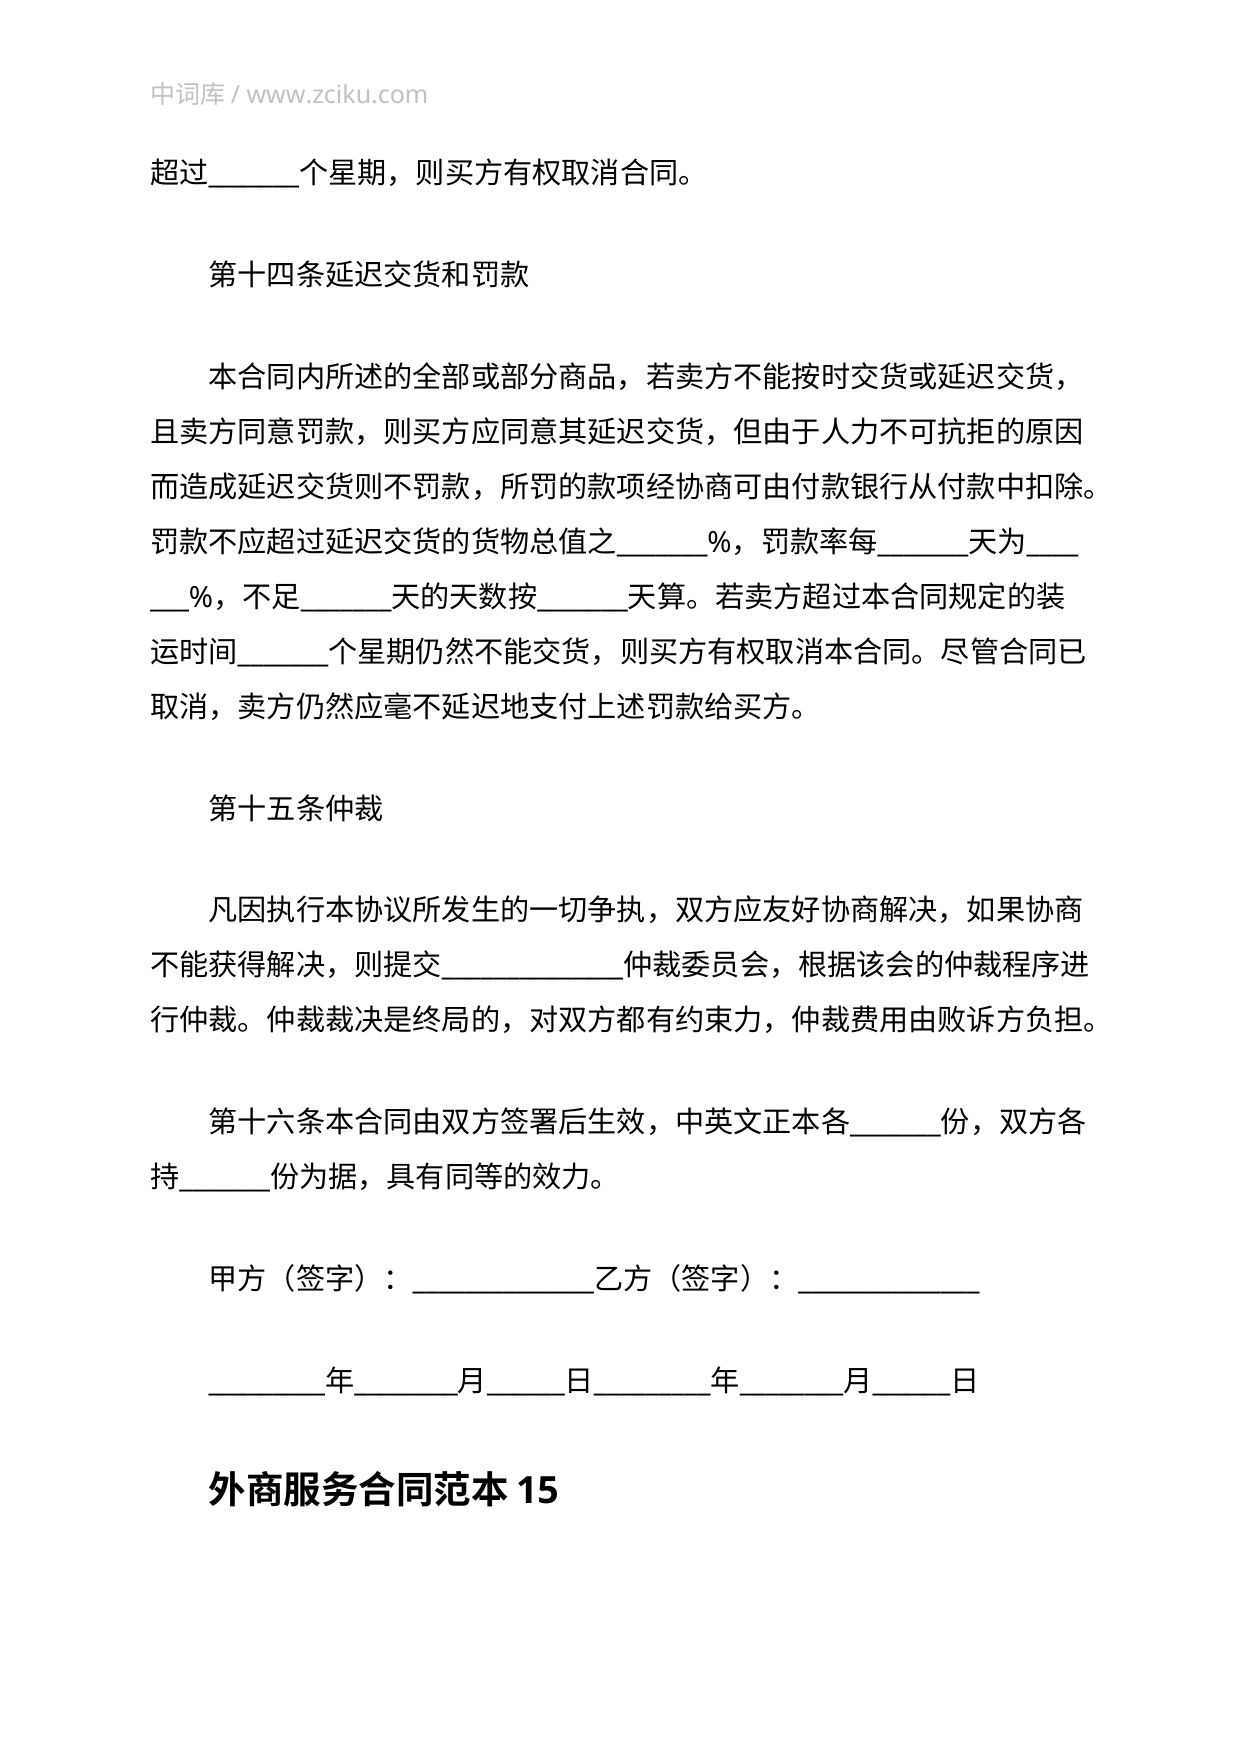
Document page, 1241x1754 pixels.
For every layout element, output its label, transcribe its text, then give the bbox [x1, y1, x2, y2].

text 外商服务合同范本15 [150, 1459, 1090, 1514]
text _________年________月______日_________年________月______日 [150, 1358, 1090, 1400]
text 第十五条仲裁 [150, 785, 1090, 827]
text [150, 150, 1090, 192]
text 凡因执行本协议所发生的一切争执，双方应友好协商解决，如果协商不能获得解决，则提交______________仲裁委员会，根据该会的仲裁程序进行仲裁。仲裁裁决是终局的，对双方都有约束力，仲裁费用由败诉方负担。 [150, 887, 1090, 1039]
text 本合同内所述的全部或部分商品，若卖方不能按时交货或延迟交货，且卖方同意罚款，则买方应同意其延迟交货，但由于人力不可抗拒的原因而造成延迟交货则不罚款，所罚的款项经协商可由付款银行从付款中扣除。罚款不应超过延迟交货的货物总值之_______%，罚款率每_______天为_______%，不足_______天的天数按_______天算。若卖方超过本合同规定的装运时间_______个星期仍然不能交货，则买方有权取消本合同。尽管合同已取消，卖方仍然应毫不延迟地支付上述罚款给买方。 [150, 354, 1090, 726]
text 甲方（签字）：______________乙方（签字）：______________ [150, 1256, 1090, 1298]
text 第十六条本合同由双方签署后生效，中英文正本各_______份，双方各持_______份为据，具有同等的效力。 [150, 1099, 1090, 1196]
text 第十四条延迟交货和罚款 [150, 252, 1090, 294]
